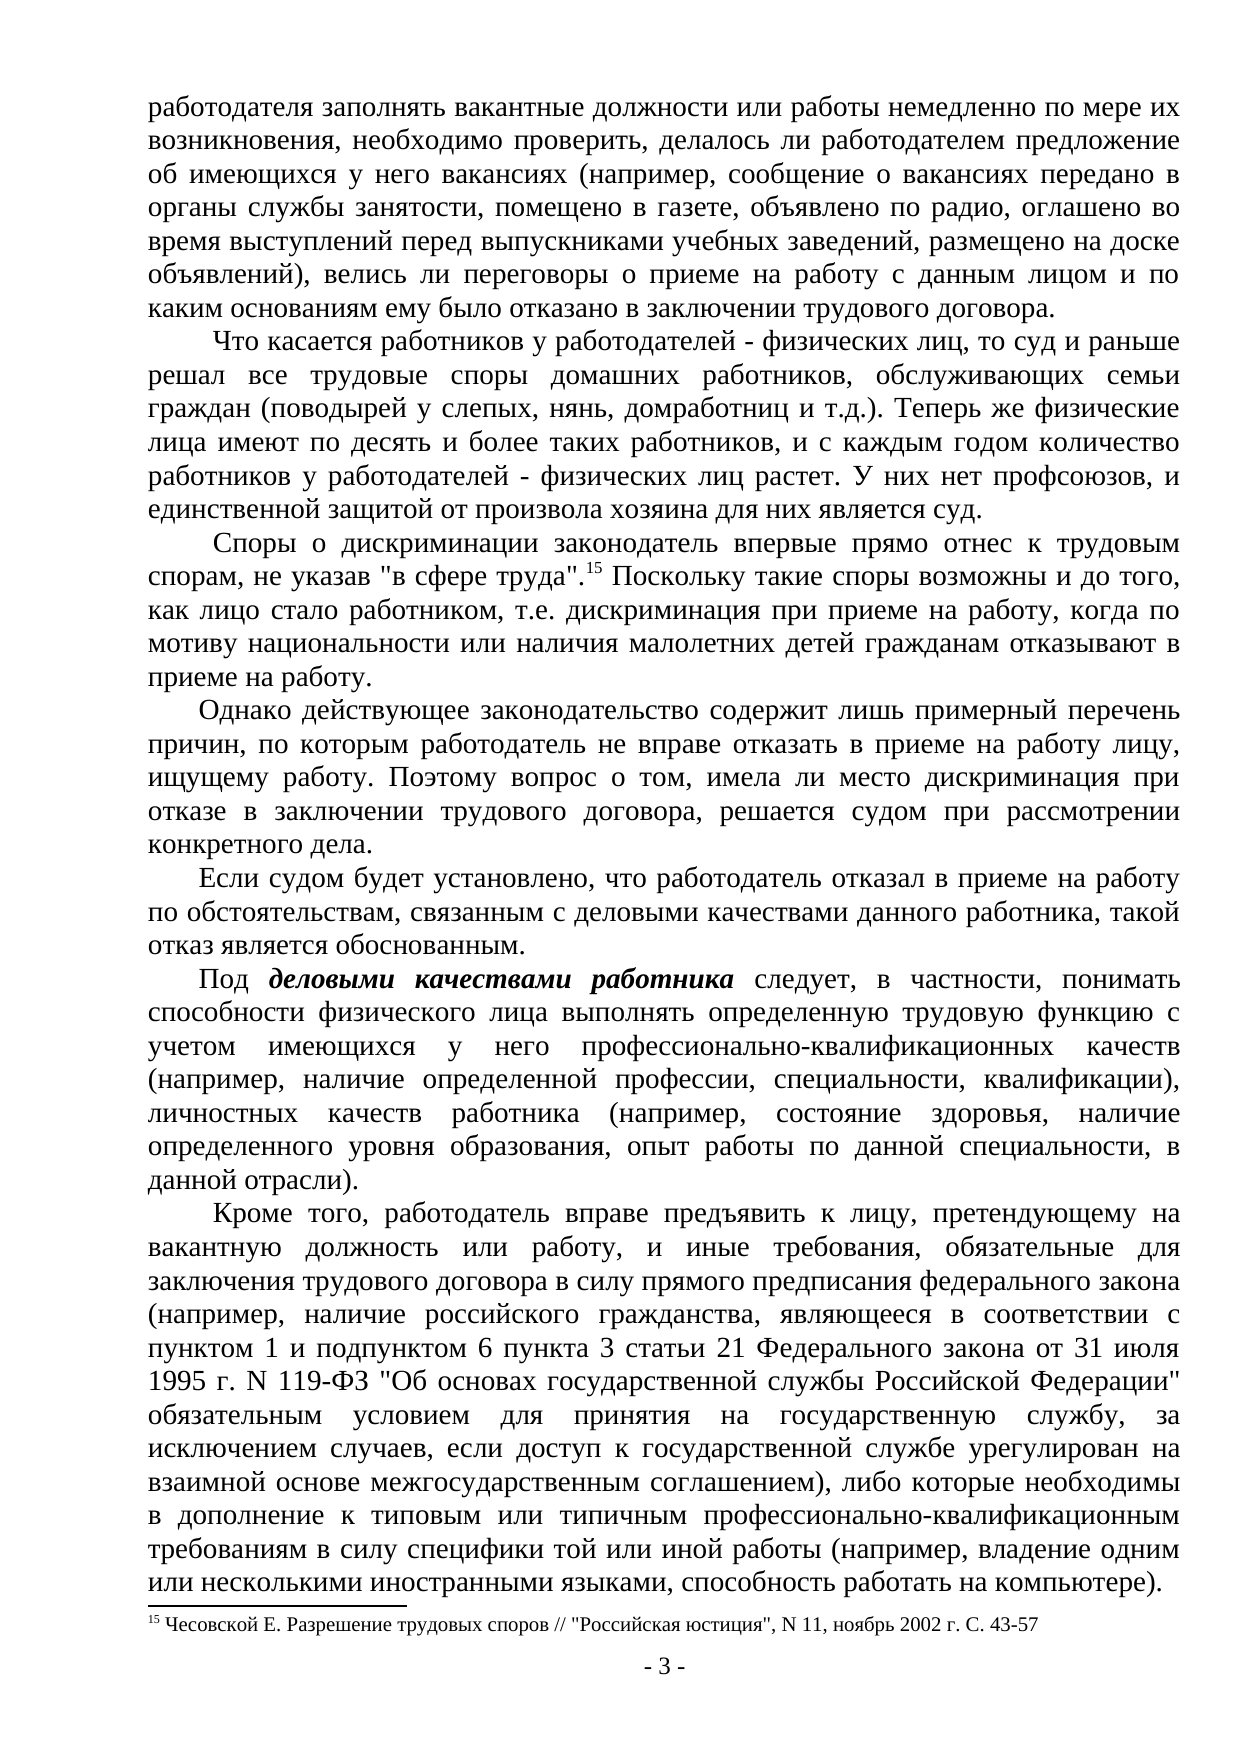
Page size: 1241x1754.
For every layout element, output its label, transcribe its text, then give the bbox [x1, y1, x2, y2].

text Однако действующее законодательство содержит лишь примерный перечень причин, по которым работодатель не вправе отказать в приеме на работу лицу, ищущему работу. Поэтому вопрос о том, имела ли место дискриминация при отказе в заключении трудового договора, решается судом при рассмотрении конкретного дела. [148, 692, 1181, 860]
text Кроме того, работодатель вправе предъявить к лицу, претендующему на вакантную должность или работу, и иные требования, обязательные для заключения трудового договора в силу прямого предписания федерального закона (например, наличие российского гражданства, являющееся в соответствии с пунктом 1 и подпунктом 6 пункта 3 статьи 21 Федерального закона от 31 июля 1995 г. N 119-ФЗ "Об основах государственной службы Российской Федерации" обязательным условием для принятия на государственную службу, за исключением случаев, если доступ к государственной службе урегулирован на взаимной основе межгосударственным соглашением), либо которые необходимы в дополнение к типовым или типичным профессионально-квалификационным требованиям в силу специфики той или иной работы (например, владение одним или несколькими иностранными языками, способность работать на компьютере). [148, 1196, 1181, 1598]
text Если судом будет установлено, что работодатель отказал в приеме на работу по обстоятельствам, связанным с деловыми качествами данного работника, такой отказ является обоснованным. [148, 860, 1181, 961]
text Под деловыми качествами работника следует, в частности, понимать способности физического лица выполнять определенную трудовую функцию с учетом имеющихся у него профессионально-квалификационных качеств (например, наличие определенной профессии, специальности, квалификации), личностных качеств работника (например, состояние здоровья, наличие определенного уровня образования, опыт работы по данной специальности, в данной отрасли). [148, 961, 1181, 1196]
text Споры о дискриминации законодатель впервые прямо отнес к трудовым спорам, не указав "в сфере труда". Поскольку такие споры возможны и до того, как лицо стало работником, т.е. дискриминация при приеме на работу, когда по мотиву национальности или наличия малолетних детей гражданам отказывают в приеме на работу. [148, 525, 1181, 692]
text Что касается работников у работодателей - физических лиц, то суд и раньше решал все трудовые споры домашних работников, обслуживающих семьи граждан (поводырей у слепых, нянь, домработниц и т.д.). Теперь же физические лица имеют по десять и более таких работников, и с каждым годом количество работников у работодателей - физических лиц растет. У них нет профсоюзов, и единственной защитой от произвола хозяина для них является суд. [148, 323, 1181, 525]
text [148, 89, 1181, 323]
